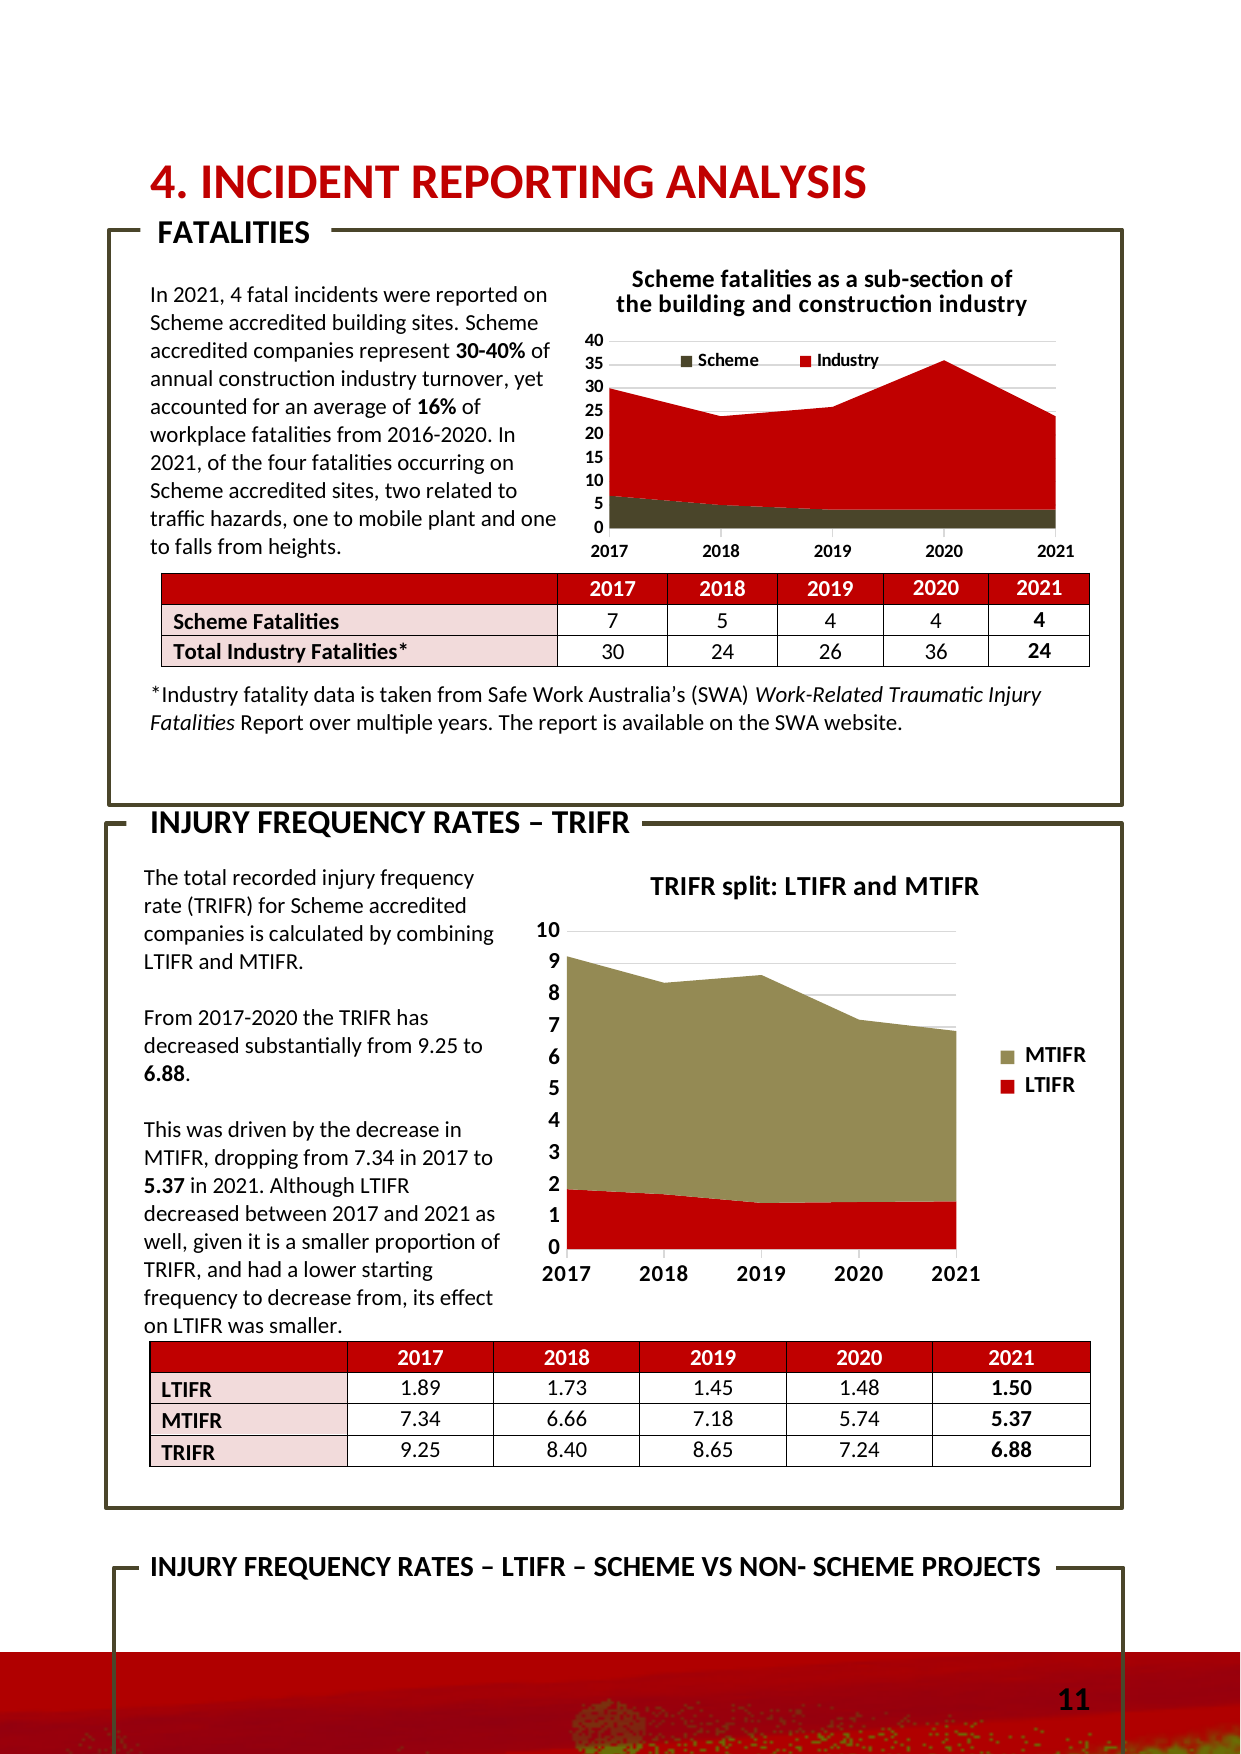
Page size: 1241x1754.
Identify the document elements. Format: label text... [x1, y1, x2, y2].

table_cell 1.73 [494, 1373, 639, 1403]
table_cell 5 [668, 605, 777, 635]
table_cell 7.18 [640, 1404, 786, 1434]
table_cell LTIFR [151, 1373, 347, 1403]
table_cell 1.48 [787, 1373, 932, 1403]
table_header 2020 [787, 1342, 932, 1372]
table_cell 1.50 [933, 1373, 1090, 1403]
text In 2021, 4 fatal incidents were reported on Scheme accredited building sites. Scheme accredited companies represent 30-40% of annual construction industry turnover, yet accounted for an average of 16% of workplace fatalities from 2016-2020. In 2021, of the four fatalities occurring on Scheme accredited sites, two related to traffic hazards, one to mobile plant and one to falls from heights. [150, 280, 557, 560]
table_cell 8.65 [640, 1436, 786, 1466]
table_cell 1.45 [640, 1373, 786, 1403]
table_cell 1.89 [348, 1373, 493, 1403]
table_header 2017 [348, 1342, 493, 1372]
table_cell 6.88 [933, 1436, 1090, 1466]
table_header 2018 [494, 1342, 639, 1372]
subtitle 4. INCIDENT REPORTING ANALYSIS [150, 150, 1090, 211]
table_header 2018 [668, 574, 777, 604]
table_header 2021 [989, 574, 1089, 604]
table_cell 24 [668, 636, 777, 666]
table_cell 26 [778, 636, 883, 666]
table_cell TRIFR [151, 1436, 347, 1466]
table_cell 36 [884, 636, 988, 666]
table_header 2019 [640, 1342, 786, 1372]
table_cell 24 [989, 636, 1089, 666]
table_cell 7.24 [787, 1436, 932, 1466]
table_header 2021 [933, 1342, 1090, 1372]
table_cell 7 [558, 605, 667, 635]
table_cell 8.40 [494, 1436, 639, 1466]
table_header [162, 574, 557, 604]
table_cell 30 [558, 636, 667, 666]
text *Industry fatality data is taken from Safe Work Australia’s (SWA) Work-Related Traumatic Injury Fatalities Report over multiple years. The report is available on the SWA website. [150, 680, 1090, 736]
table_header 2020 [884, 574, 988, 604]
table_cell 5.37 [933, 1404, 1090, 1434]
table_cell 9.25 [348, 1436, 493, 1466]
table_cell Total Industry Fatalities* [162, 636, 557, 666]
table_header [151, 1342, 347, 1372]
text FATALITIES [150, 211, 1090, 252]
table_header 2019 [778, 574, 883, 604]
table_cell 7.34 [348, 1404, 493, 1434]
text INJURY FREQUENCY RATES – LTIFR – SCHEME VS NON- SCHEME PROJECTS [150, 1548, 1090, 1584]
table_cell 5.74 [787, 1404, 932, 1434]
table_cell 6.66 [494, 1404, 639, 1434]
table_cell 4 [989, 605, 1089, 635]
table_cell 4 [884, 605, 988, 635]
table_cell MTIFR [151, 1404, 347, 1434]
table_cell 4 [778, 605, 883, 635]
text INJURY FREQUENCY RATES – TRIFR [150, 802, 1090, 842]
table_header 2017 [558, 574, 667, 604]
table_cell Scheme Fatalities [162, 605, 557, 635]
